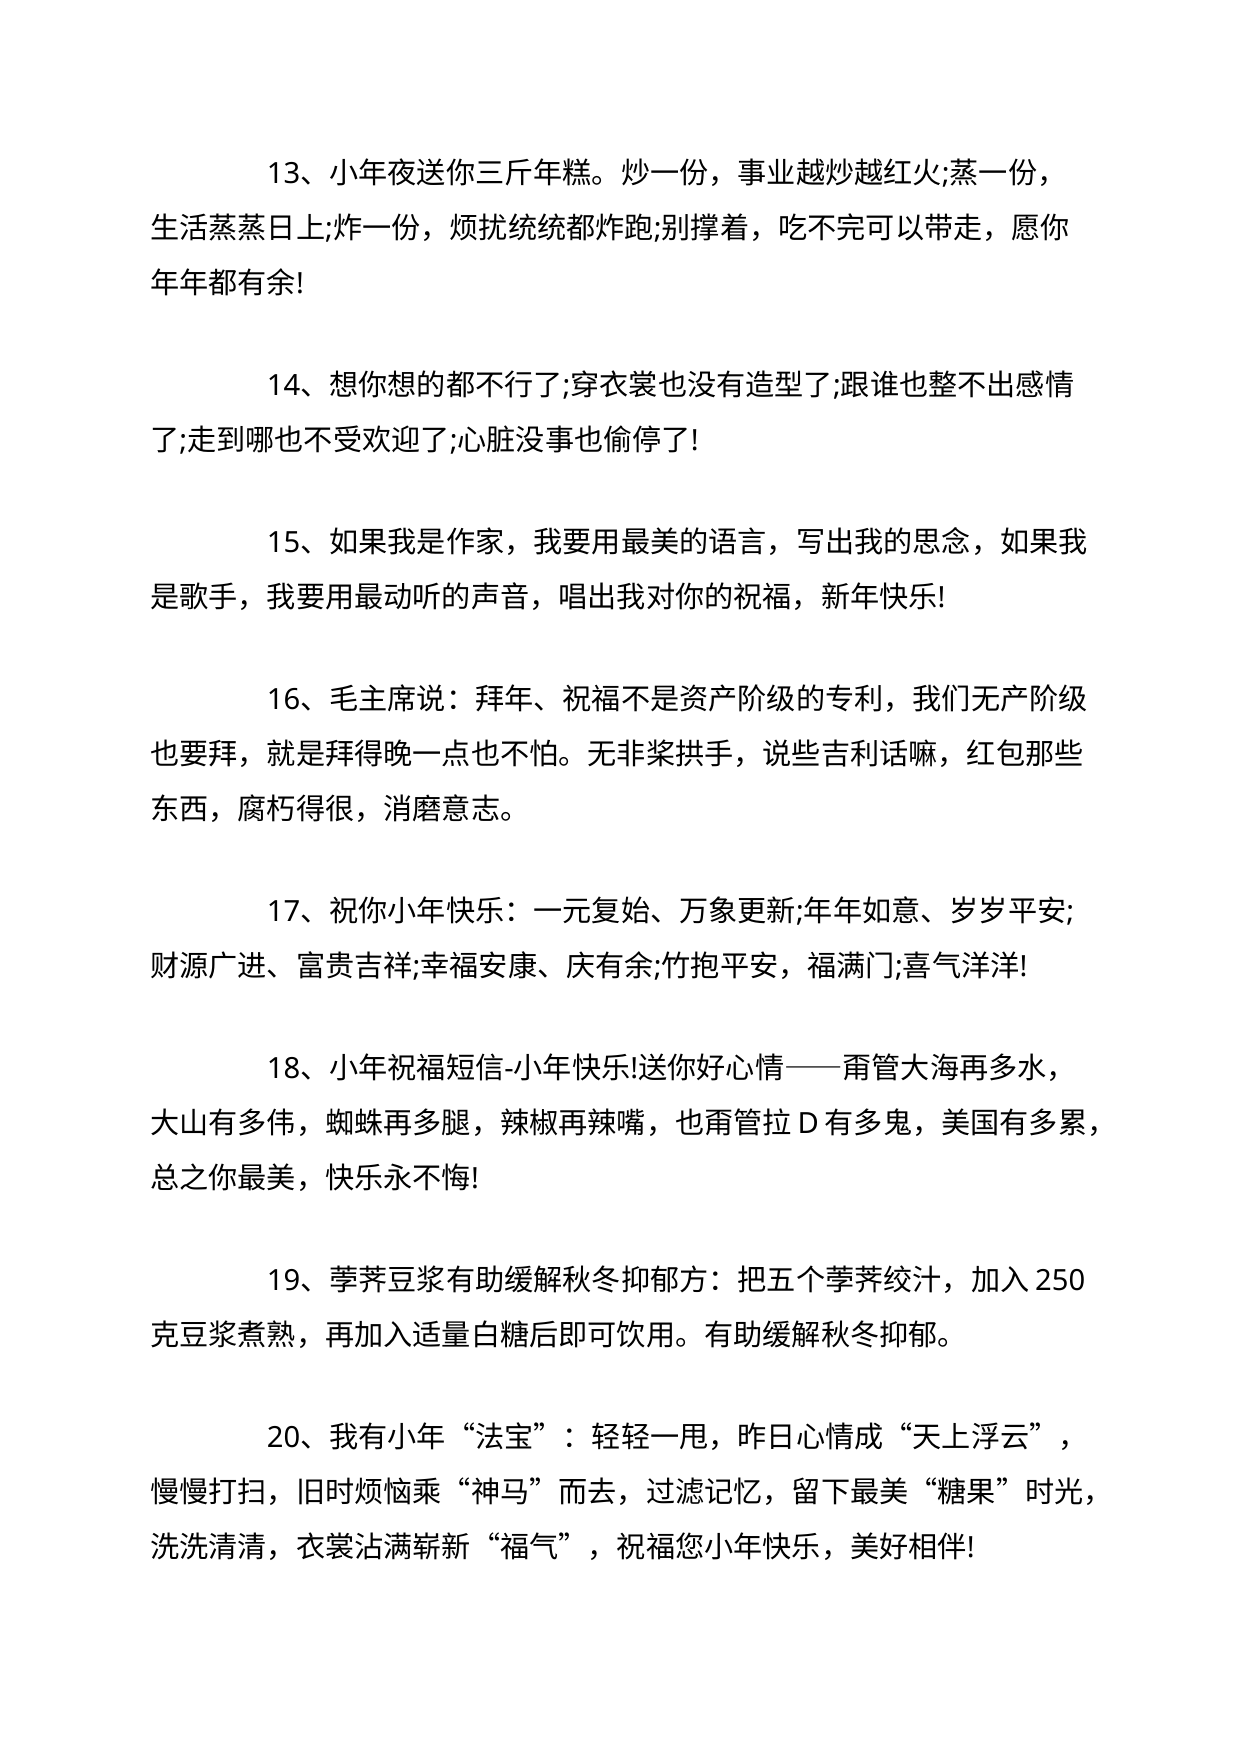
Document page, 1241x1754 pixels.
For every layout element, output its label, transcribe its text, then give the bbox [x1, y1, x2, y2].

text 13、小年夜送你三斤年糕。炒一份，事业越炒越红火;蒸一份，生活蒸蒸日上;炸一份，烦扰统统都炸跑;别撑着，吃不完可以带走，愿你年年都有余! [150, 150, 1090, 302]
text 14、想你想的都不行了;穿衣裳也没有造型了;跟谁也整不出感情了;走到哪也不受欢迎了;心脏没事也偷停了! [150, 362, 1090, 459]
text 20、我有小年“法宝”：轻轻一甩，昨日心情成“天上浮云”，慢慢打扫，旧时烦恼乘“神马”而去，过滤记忆，留下最美“糖果”时光，洗洗清清，衣裳沾满崭新“福气”，祝福您小年快乐，美好相伴! [150, 1413, 1090, 1566]
text 19、荸荠豆浆有助缓解秋冬抑郁方：把五个荸荠绞汁，加入250克豆浆煮熟，再加入适量白糖后即可饮用。有助缓解秋冬抑郁。 [150, 1257, 1090, 1354]
text 18、小年祝福短信-小年快乐!送你好心情——甭管大海再多水，大山有多伟，蜘蛛再多腿，辣椒再辣嘴，也甭管拉D有多鬼，美国有多累，总之你最美，快乐永不悔! [150, 1044, 1090, 1197]
text 17、祝你小年快乐：一元复始、万象更新;年年如意、岁岁平安;财源广进、富贵吉祥;幸福安康、庆有余;竹抱平安，福满门;喜气洋洋! [150, 888, 1090, 985]
text 15、如果我是作家，我要用最美的语言，写出我的思念，如果我是歌手，我要用最动听的声音，唱出我对你的祝福，新年快乐! [150, 519, 1090, 616]
text 16、毛主席说：拜年、祝福不是资产阶级的专利，我们无产阶级也要拜，就是拜得晚一点也不怕。无非桨拱手，说些吉利话嘛，红包那些东西，腐朽得很，消磨意志。 [150, 676, 1090, 828]
